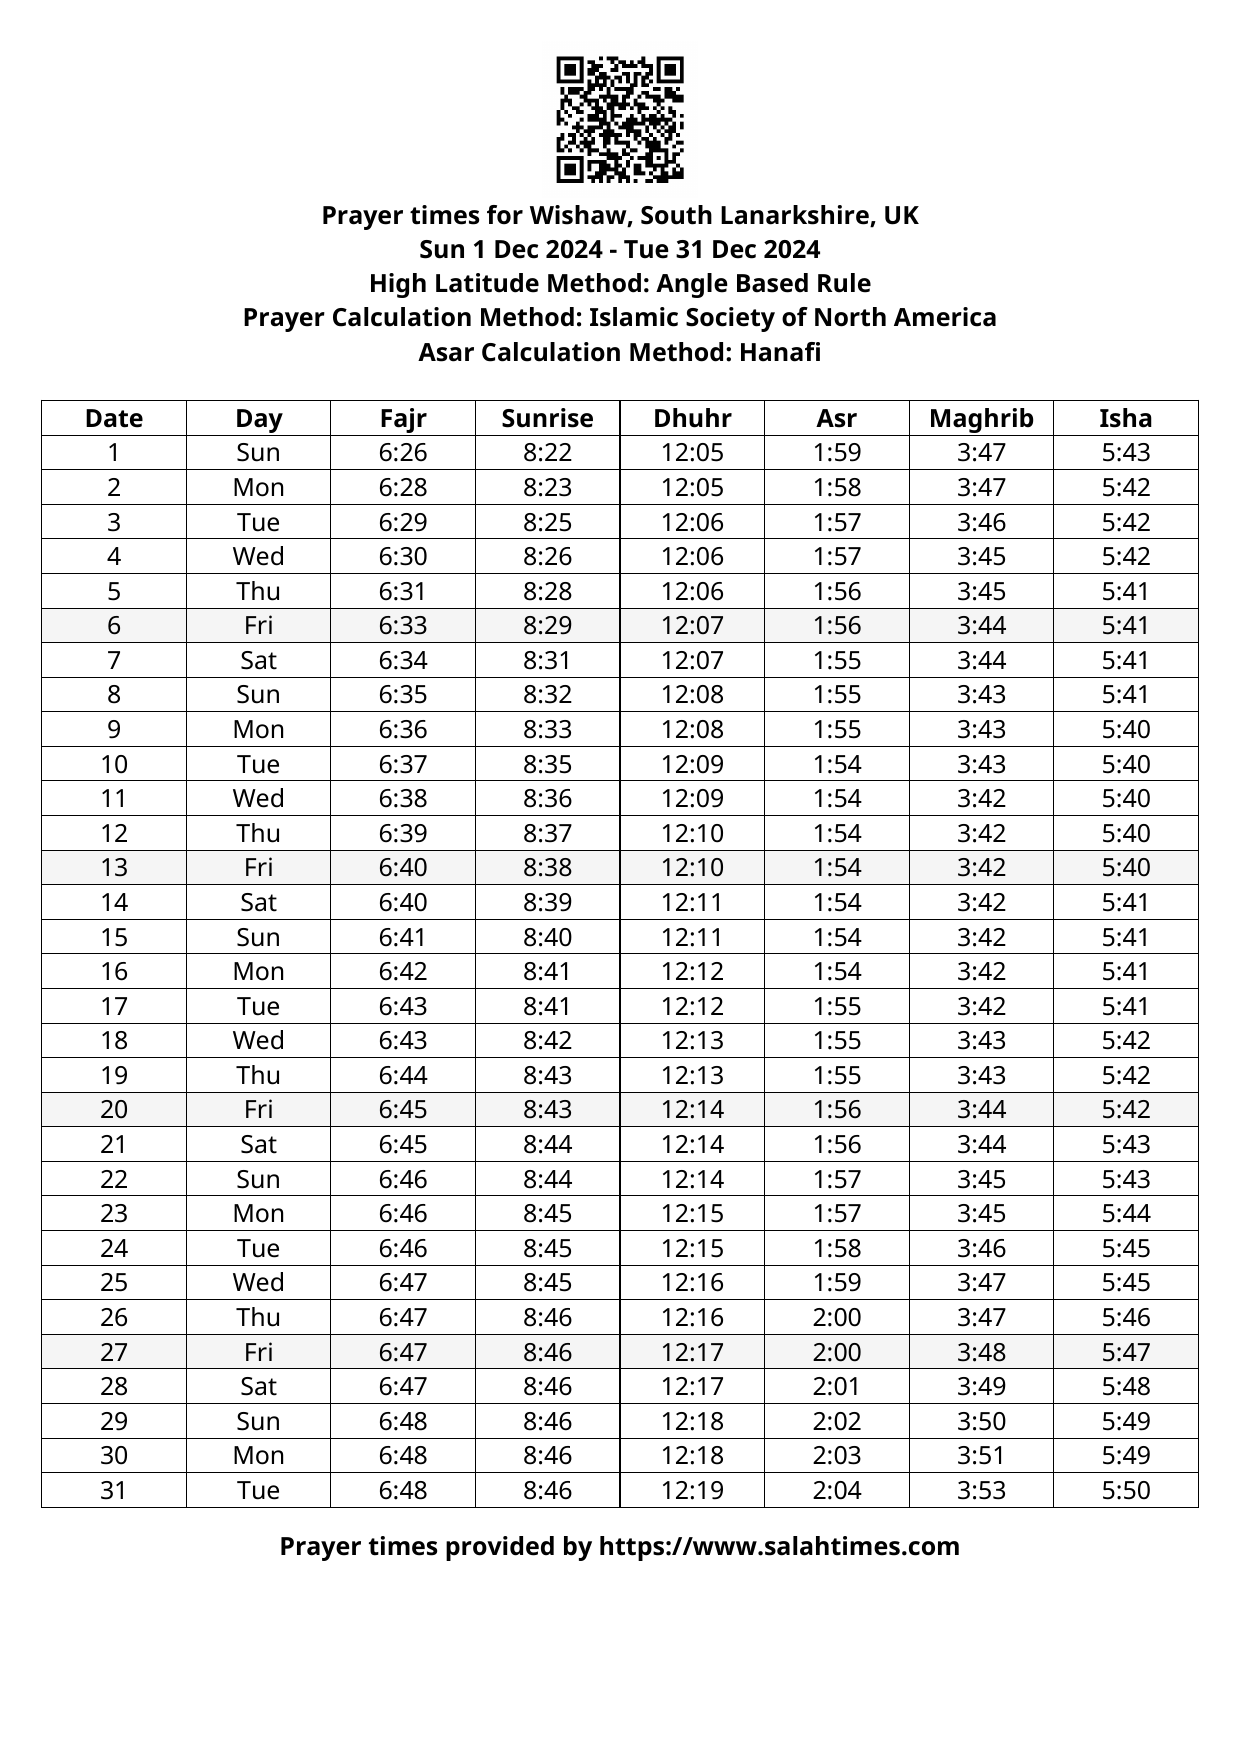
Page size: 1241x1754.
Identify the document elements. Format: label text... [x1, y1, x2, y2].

table_cell 12:05 [621, 470, 764, 504]
table_cell 5:42 [1054, 1058, 1198, 1092]
text Asar Calculation Method: Hanafi [42, 334, 1198, 368]
table_cell 5:46 [1054, 1300, 1198, 1334]
table_cell 1:55 [765, 712, 909, 746]
table_cell 8:44 [476, 1162, 619, 1195]
table_cell 1:54 [765, 747, 909, 780]
table_cell Sun [187, 920, 330, 953]
table_cell 3:42 [910, 920, 1053, 953]
table_cell 3:42 [910, 885, 1053, 919]
table_cell Mon [187, 1439, 330, 1472]
table_cell 2:04 [765, 1473, 909, 1507]
table_cell 6:36 [331, 712, 475, 746]
table_cell 3:47 [910, 470, 1053, 504]
table_cell 3:49 [910, 1369, 1053, 1403]
table_cell 8:46 [476, 1335, 619, 1368]
table_cell 6:31 [331, 574, 475, 607]
table_cell 8:35 [476, 747, 619, 780]
table_cell 5:40 [1054, 712, 1198, 746]
table_cell 8:22 [476, 436, 619, 469]
text High Latitude Method: Angle Based Rule [42, 266, 1198, 300]
table_cell 10 [42, 747, 186, 780]
table_cell 8:46 [476, 1300, 619, 1334]
table_cell 6:45 [331, 1127, 475, 1161]
table_cell 3:42 [910, 989, 1053, 1022]
table_cell 12 [42, 816, 186, 849]
table_cell 8:29 [476, 609, 619, 642]
table_cell Mon [187, 954, 330, 988]
table_header Maghrib [910, 401, 1053, 434]
table_cell 1:55 [765, 1024, 909, 1057]
table_cell 5:40 [1054, 747, 1198, 780]
table_cell 5:41 [1054, 678, 1198, 711]
table_cell 5:42 [1054, 470, 1198, 504]
table_cell 19 [42, 1058, 186, 1092]
table_cell 6:48 [331, 1439, 475, 1472]
table_cell 12:14 [621, 1162, 764, 1195]
table_cell Sun [187, 1404, 330, 1437]
table_cell 1:55 [765, 678, 909, 711]
table_cell 8:41 [476, 954, 619, 988]
table_cell 12:10 [621, 851, 764, 884]
table_header Date [42, 401, 186, 434]
table_cell 6:44 [331, 1058, 475, 1092]
table_cell 5:43 [1054, 1162, 1198, 1195]
table_cell 8:37 [476, 816, 619, 849]
table_cell Sat [187, 1369, 330, 1403]
table_cell Thu [187, 816, 330, 849]
table_cell 12:08 [621, 678, 764, 711]
table_cell Wed [187, 781, 330, 815]
table_cell 8:38 [476, 851, 619, 884]
table_cell 2:00 [765, 1335, 909, 1368]
table_cell Sat [187, 1127, 330, 1161]
table_cell 8:43 [476, 1058, 619, 1092]
table_cell 24 [42, 1231, 186, 1264]
table_cell 8:26 [476, 539, 619, 573]
table_cell 3:45 [910, 1162, 1053, 1195]
table_cell 2:01 [765, 1369, 909, 1403]
table_cell 3:42 [910, 816, 1053, 849]
table_cell 1 [42, 436, 186, 469]
table_cell 6:45 [331, 1093, 475, 1126]
table_cell 8:45 [476, 1266, 619, 1299]
table_cell 6:30 [331, 539, 475, 573]
table_cell 3:46 [910, 1231, 1053, 1264]
table_cell 8:23 [476, 470, 619, 504]
table_cell 8:46 [476, 1369, 619, 1403]
table_cell 15 [42, 920, 186, 953]
table_cell 3:45 [910, 539, 1053, 573]
table_cell 3:43 [910, 1024, 1053, 1057]
table_cell 5:43 [1054, 436, 1198, 469]
table_cell 1:59 [765, 436, 909, 469]
table_cell 25 [42, 1266, 186, 1299]
table_cell Mon [187, 712, 330, 746]
table_cell 8:25 [476, 505, 619, 538]
table_cell 3:47 [910, 436, 1053, 469]
table_cell 5:47 [1054, 1335, 1198, 1368]
table_cell 1:54 [765, 885, 909, 919]
table_cell 12:09 [621, 747, 764, 780]
table_cell 8:44 [476, 1127, 619, 1161]
table_cell 3:51 [910, 1439, 1053, 1472]
table_cell 16 [42, 954, 186, 988]
table_cell Tue [187, 989, 330, 1022]
table_cell 5:41 [1054, 574, 1198, 607]
table_cell 5:41 [1054, 885, 1198, 919]
table_cell 3:42 [910, 954, 1053, 988]
table_cell Mon [187, 1196, 330, 1230]
table_cell 1:57 [765, 539, 909, 573]
table_cell 3:44 [910, 643, 1053, 677]
table_cell 5:44 [1054, 1196, 1198, 1230]
table_cell 5:41 [1054, 954, 1198, 988]
table_cell 3 [42, 505, 186, 538]
table_cell 12:18 [621, 1404, 764, 1437]
table_cell 6:48 [331, 1473, 475, 1507]
table_cell 6:40 [331, 885, 475, 919]
table_cell 8:42 [476, 1024, 619, 1057]
table_cell Tue [187, 505, 330, 538]
table_cell Sat [187, 885, 330, 919]
table_cell Sun [187, 1162, 330, 1195]
table_cell 12:17 [621, 1369, 764, 1403]
table_cell 6 [42, 609, 186, 642]
table_cell 21 [42, 1127, 186, 1161]
table_cell 6:46 [331, 1196, 475, 1230]
table_cell Thu [187, 574, 330, 607]
table_cell 12:16 [621, 1266, 764, 1299]
table_cell 12:15 [621, 1196, 764, 1230]
table_cell 3:44 [910, 1093, 1053, 1126]
table_cell 6:47 [331, 1369, 475, 1403]
table_cell 1:59 [765, 1266, 909, 1299]
table_cell 3:43 [910, 1058, 1053, 1092]
table_cell 5:40 [1054, 781, 1198, 815]
table_cell 5:48 [1054, 1369, 1198, 1403]
table_cell 2:03 [765, 1439, 909, 1472]
table_cell Wed [187, 539, 330, 573]
table_cell 8:32 [476, 678, 619, 711]
table_cell 5:41 [1054, 609, 1198, 642]
table_cell 8:46 [476, 1439, 619, 1472]
table_cell 6:33 [331, 609, 475, 642]
text Sun 1 Dec 2024 - Tue 31 Dec 2024 [42, 232, 1198, 266]
table_cell 12:14 [621, 1093, 764, 1126]
table_cell 12:12 [621, 989, 764, 1022]
table_cell 8:39 [476, 885, 619, 919]
table_cell 12:13 [621, 1024, 764, 1057]
table_cell 8:41 [476, 989, 619, 1022]
table_cell 6:34 [331, 643, 475, 677]
table_cell 13 [42, 851, 186, 884]
table_cell Sun [187, 678, 330, 711]
text Prayer times for Wishaw, South Lanarkshire, UK [42, 198, 1198, 232]
table_header Asr [765, 401, 909, 434]
table_cell Fri [187, 851, 330, 884]
table_cell 23 [42, 1196, 186, 1230]
table_cell 12:14 [621, 1127, 764, 1161]
table_cell Sun [187, 436, 330, 469]
table_cell 1:56 [765, 1093, 909, 1126]
table_cell Wed [187, 1024, 330, 1057]
table_cell 6:47 [331, 1266, 475, 1299]
table_cell 3:48 [910, 1335, 1053, 1368]
table_cell 18 [42, 1024, 186, 1057]
table_cell 5:41 [1054, 920, 1198, 953]
table_cell 6:42 [331, 954, 475, 988]
table_cell 8:28 [476, 574, 619, 607]
table_cell 2:00 [765, 1300, 909, 1334]
table_cell 6:43 [331, 1024, 475, 1057]
table_cell 3:44 [910, 1127, 1053, 1161]
table_cell 6:41 [331, 920, 475, 953]
table_cell 3:45 [910, 1196, 1053, 1230]
table_cell 8:40 [476, 920, 619, 953]
table_cell 3:44 [910, 609, 1053, 642]
table_cell 1:54 [765, 781, 909, 815]
table_cell 12:07 [621, 643, 764, 677]
table_cell 8:46 [476, 1404, 619, 1437]
table_cell 1:54 [765, 816, 909, 849]
table_cell 5:42 [1054, 505, 1198, 538]
table_cell 3:42 [910, 781, 1053, 815]
table_cell Fri [187, 609, 330, 642]
table_cell 12:11 [621, 885, 764, 919]
table_cell 12:19 [621, 1473, 764, 1507]
table_cell 8 [42, 678, 186, 711]
table_cell Fri [187, 1093, 330, 1126]
table_cell 5:42 [1054, 1093, 1198, 1126]
table_cell 5:42 [1054, 1024, 1198, 1057]
table_cell 12:06 [621, 505, 764, 538]
table_cell 9 [42, 712, 186, 746]
table_cell 12:16 [621, 1300, 764, 1334]
table_header Isha [1054, 401, 1198, 434]
table_cell 3:42 [910, 851, 1053, 884]
text Prayer times provided by https://www.salahtimes.com [42, 1528, 1198, 1563]
table_cell Tue [187, 1231, 330, 1264]
table_cell 3:47 [910, 1266, 1053, 1299]
table_cell 14 [42, 885, 186, 919]
table_cell 8:45 [476, 1231, 619, 1264]
table_cell 12:11 [621, 920, 764, 953]
table_cell 3:43 [910, 712, 1053, 746]
table_cell 12:07 [621, 609, 764, 642]
table_cell 12:10 [621, 816, 764, 849]
table_cell 1:56 [765, 1127, 909, 1161]
text Prayer Calculation Method: Islamic Society of North America [42, 300, 1198, 334]
table_cell 1:57 [765, 1162, 909, 1195]
table_cell 12:18 [621, 1439, 764, 1472]
table_cell 22 [42, 1162, 186, 1195]
table_cell 3:53 [910, 1473, 1053, 1507]
table_header Day [187, 401, 330, 434]
table_cell 1:54 [765, 851, 909, 884]
table_cell 6:46 [331, 1162, 475, 1195]
table_cell Fri [187, 1335, 330, 1368]
table_cell Sat [187, 643, 330, 677]
table_cell 1:57 [765, 505, 909, 538]
table_cell Mon [187, 470, 330, 504]
table_cell 3:45 [910, 574, 1053, 607]
table_cell 26 [42, 1300, 186, 1334]
table_cell Thu [187, 1300, 330, 1334]
table_cell 6:29 [331, 505, 475, 538]
table_cell 6:40 [331, 851, 475, 884]
table_cell 5:41 [1054, 989, 1198, 1022]
table_cell 8:45 [476, 1196, 619, 1230]
table_cell 6:38 [331, 781, 475, 815]
picture [542, 41, 699, 198]
table_cell 6:37 [331, 747, 475, 780]
table_cell 17 [42, 989, 186, 1022]
table_cell 6:47 [331, 1300, 475, 1334]
table_cell 7 [42, 643, 186, 677]
table_cell 12:17 [621, 1335, 764, 1368]
table_cell 6:39 [331, 816, 475, 849]
table_cell 8:46 [476, 1473, 619, 1507]
table_cell 6:26 [331, 436, 475, 469]
table_cell 3:50 [910, 1404, 1053, 1437]
table_cell 5:49 [1054, 1404, 1198, 1437]
table_cell 31 [42, 1473, 186, 1507]
table_cell 11 [42, 781, 186, 815]
table_cell 5:45 [1054, 1266, 1198, 1299]
table_cell 5:43 [1054, 1127, 1198, 1161]
table_cell 6:48 [331, 1404, 475, 1437]
table_cell 3:43 [910, 678, 1053, 711]
table_cell 12:06 [621, 539, 764, 573]
table_cell 12:08 [621, 712, 764, 746]
table_header Sunrise [476, 401, 619, 434]
table_cell 8:43 [476, 1093, 619, 1126]
table_cell 30 [42, 1439, 186, 1472]
table_cell 6:43 [331, 989, 475, 1022]
table_cell 1:54 [765, 920, 909, 953]
table_cell Tue [187, 1473, 330, 1507]
table_cell 12:15 [621, 1231, 764, 1264]
table_cell 27 [42, 1335, 186, 1368]
table_cell 1:55 [765, 643, 909, 677]
table_cell 1:55 [765, 989, 909, 1022]
table_cell 3:47 [910, 1300, 1053, 1334]
table_cell 5:42 [1054, 539, 1198, 573]
table_cell 5:45 [1054, 1231, 1198, 1264]
table_cell 6:46 [331, 1231, 475, 1264]
table_cell 1:56 [765, 609, 909, 642]
table_cell 8:33 [476, 712, 619, 746]
table_cell 12:13 [621, 1058, 764, 1092]
table_cell 8:31 [476, 643, 619, 677]
table_cell 6:28 [331, 470, 475, 504]
table_cell 5:40 [1054, 816, 1198, 849]
table_cell 12:09 [621, 781, 764, 815]
table_cell Wed [187, 1266, 330, 1299]
table_cell 28 [42, 1369, 186, 1403]
table_cell 4 [42, 539, 186, 573]
table_header Fajr [331, 401, 475, 434]
table_cell 3:43 [910, 747, 1053, 780]
table_cell 5:49 [1054, 1439, 1198, 1472]
table_header Dhuhr [621, 401, 764, 434]
table_cell 1:55 [765, 1058, 909, 1092]
table_cell 5:50 [1054, 1473, 1198, 1507]
table_cell 5:40 [1054, 851, 1198, 884]
table_cell 5 [42, 574, 186, 607]
table_cell 1:57 [765, 1196, 909, 1230]
table_cell 1:56 [765, 574, 909, 607]
table_cell 1:58 [765, 1231, 909, 1264]
table_cell 5:41 [1054, 643, 1198, 677]
table_cell Thu [187, 1058, 330, 1092]
table_cell 1:58 [765, 470, 909, 504]
table_cell 2:02 [765, 1404, 909, 1437]
table_cell 6:47 [331, 1335, 475, 1368]
table_cell 12:12 [621, 954, 764, 988]
table_cell 12:06 [621, 574, 764, 607]
table_cell Tue [187, 747, 330, 780]
table_cell 6:35 [331, 678, 475, 711]
table_cell 1:54 [765, 954, 909, 988]
table_cell 2 [42, 470, 186, 504]
table_cell 29 [42, 1404, 186, 1437]
table_cell 3:46 [910, 505, 1053, 538]
table_cell 12:05 [621, 436, 764, 469]
table_cell 20 [42, 1093, 186, 1126]
table_cell 8:36 [476, 781, 619, 815]
